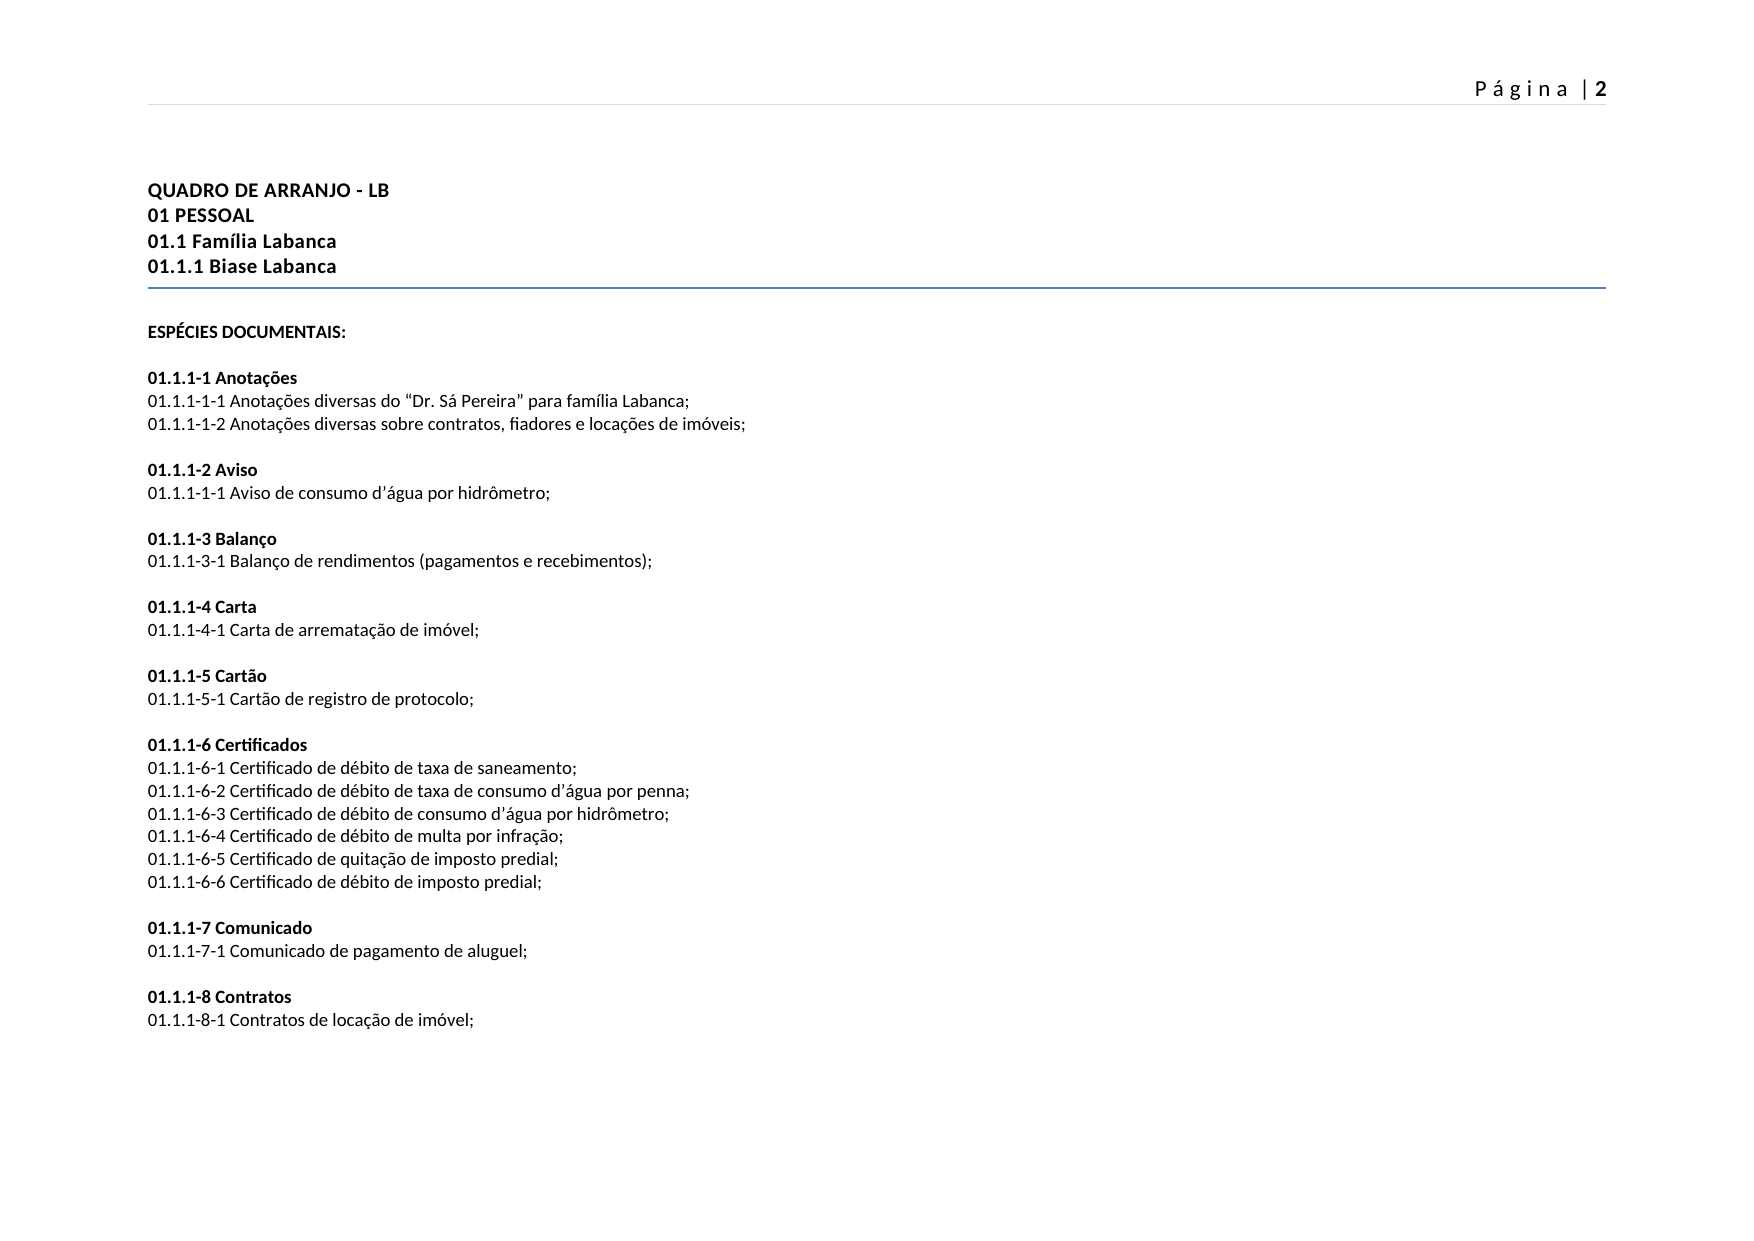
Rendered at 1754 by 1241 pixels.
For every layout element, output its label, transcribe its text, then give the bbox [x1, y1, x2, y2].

text 01.1.1-3 Balanço [148, 527, 1606, 550]
title QUADRO DE ARRANJO - LB [148, 177, 1606, 203]
text 01.1.1-5-1 Cartão de registro de protocolo; [148, 687, 1606, 710]
text 01.1.1-6 Certificados [148, 733, 1606, 756]
text 01.1.1-1-2 Anotações diversas sobre contratos, fiadores e locações de imóveis; [148, 412, 1606, 435]
text 01.1.1-1-1 Anotações diversas do “Dr. Sá Pereira” para família Labanca; [148, 389, 1606, 412]
text ESPÉCIES DOCUMENTAIS: [148, 321, 1606, 343]
title 01 PESSOAL [148, 203, 1606, 228]
text 01.1.1-4 Carta [148, 596, 1606, 618]
text 01.1.1-2 Aviso [148, 458, 1606, 481]
text 01.1.1-7-1 Comunicado de pagamento de aluguel; [148, 939, 1606, 962]
text 01.1.1-6-1 Certificado de débito de taxa de saneamento; [148, 756, 1606, 779]
text 01.1.1-1 Anotações [148, 366, 1606, 389]
text 01.1.1-6-5 Certificado de quitação de imposto predial; [148, 848, 1606, 871]
text 01.1.1-7 Comunicado [148, 916, 1606, 939]
text 01.1.1-3-1 Balanço de rendimentos (pagamentos e recebimentos); [148, 550, 1606, 573]
title 01.1 Família Labanca [148, 228, 1606, 253]
text 01.1.1-6-2 Certificado de débito de taxa de consumo d’água por penna; [148, 779, 1606, 802]
text 01.1.1-6-3 Certificado de débito de consumo d’água por hidrômetro; [148, 802, 1606, 825]
text 01.1.1-5 Cartão [148, 664, 1606, 687]
text 01.1.1-4-1 Carta de arrematação de imóvel; [148, 618, 1606, 641]
text 01.1.1-8-1 Contratos de locação de imóvel; [148, 1008, 1606, 1031]
title 01.1.1 Biase Labanca [148, 253, 1606, 287]
text 01.1.1-6-4 Certificado de débito de multa por infração; [148, 825, 1606, 848]
text 01.1.1-6-6 Certificado de débito de imposto predial; [148, 871, 1606, 893]
text 01.1.1-1-1 Aviso de consumo d’água por hidrômetro; [148, 481, 1606, 504]
text 01.1.1-8 Contratos [148, 985, 1606, 1008]
